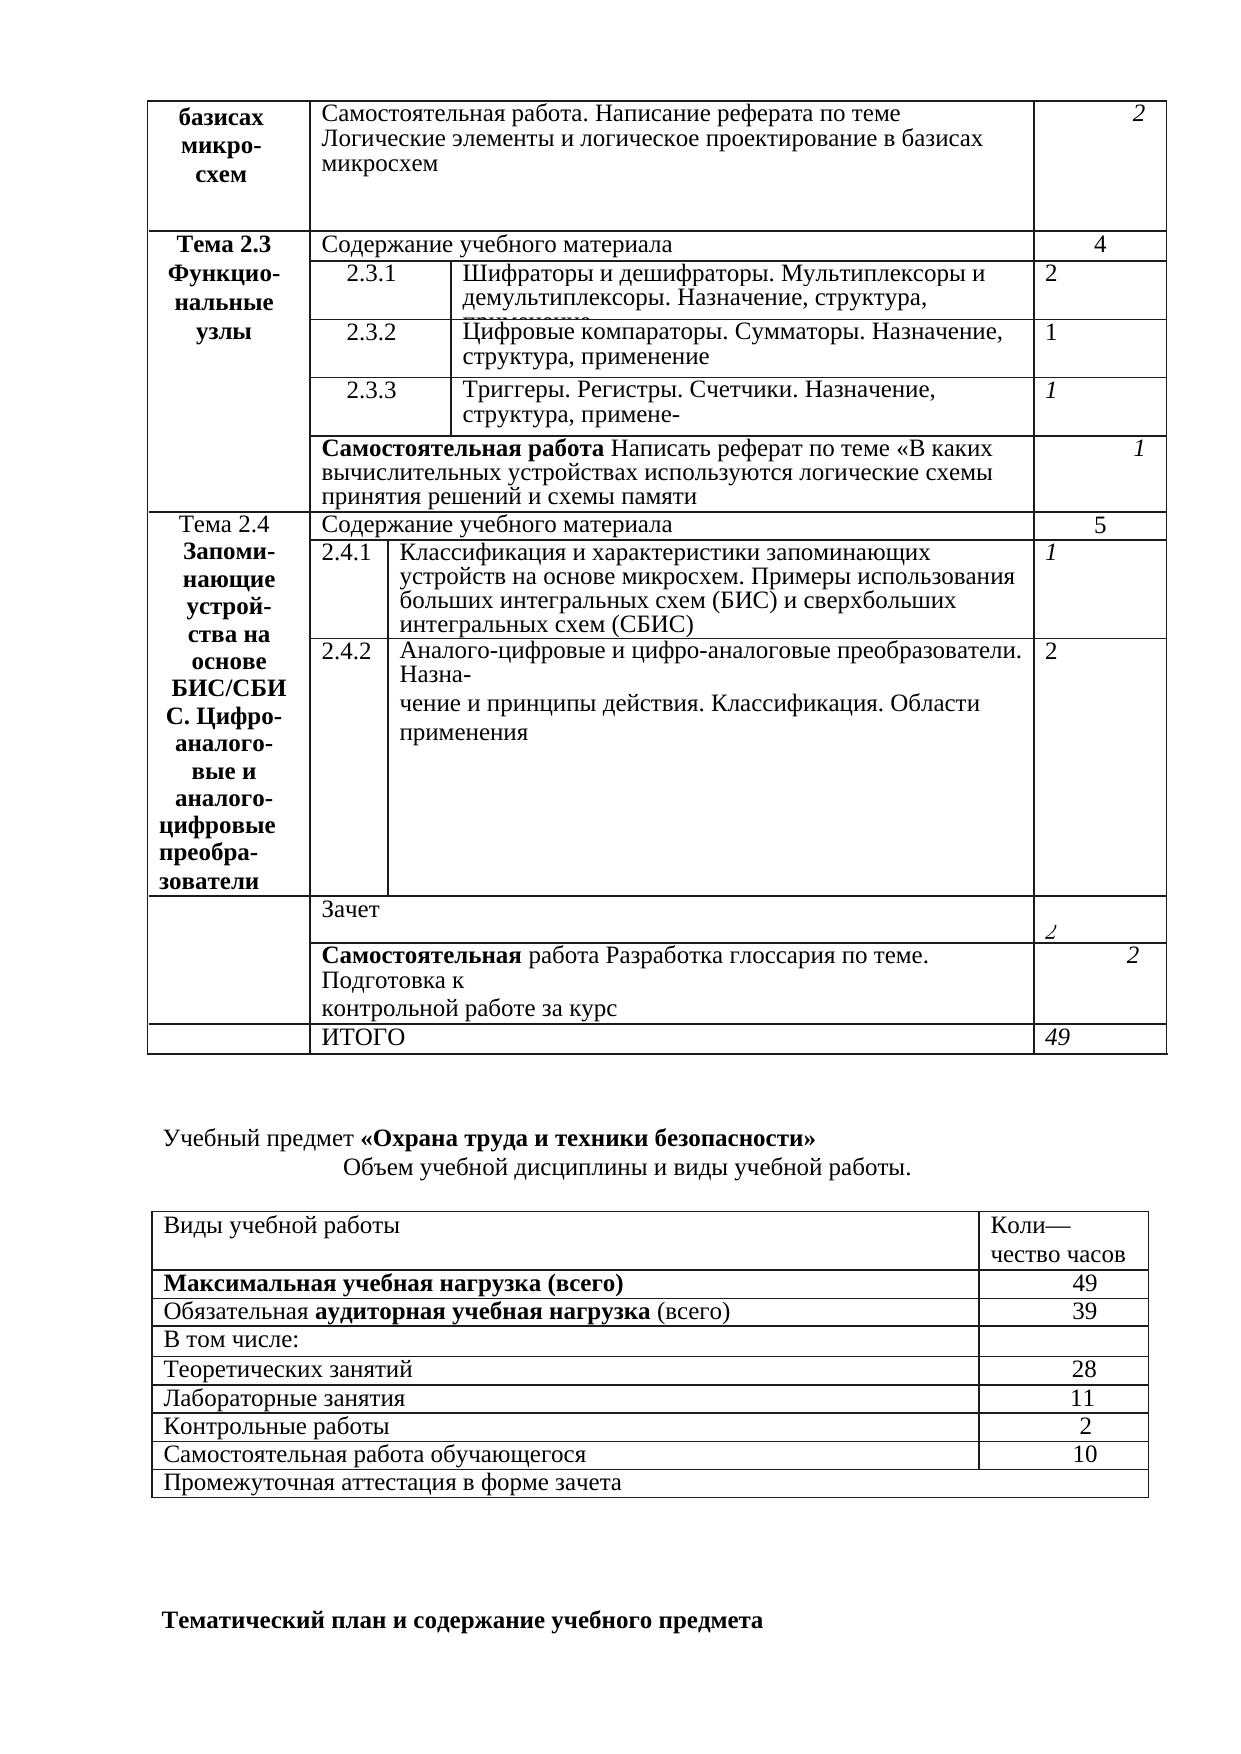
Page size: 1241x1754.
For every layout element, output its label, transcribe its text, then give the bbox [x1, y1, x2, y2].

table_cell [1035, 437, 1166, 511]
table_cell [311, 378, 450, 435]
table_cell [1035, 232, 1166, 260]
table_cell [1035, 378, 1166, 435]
picture [1045, 925, 1057, 939]
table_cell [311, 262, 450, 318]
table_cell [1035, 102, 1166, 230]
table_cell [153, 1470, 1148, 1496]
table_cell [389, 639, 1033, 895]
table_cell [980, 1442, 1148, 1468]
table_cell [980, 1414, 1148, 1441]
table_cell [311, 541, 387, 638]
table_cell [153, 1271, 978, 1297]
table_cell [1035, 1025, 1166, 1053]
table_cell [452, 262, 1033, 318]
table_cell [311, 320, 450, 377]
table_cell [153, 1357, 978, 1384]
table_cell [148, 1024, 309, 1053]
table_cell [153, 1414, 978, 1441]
text Объем учебной дисциплины и виды учебной работы. [162, 1152, 1092, 1181]
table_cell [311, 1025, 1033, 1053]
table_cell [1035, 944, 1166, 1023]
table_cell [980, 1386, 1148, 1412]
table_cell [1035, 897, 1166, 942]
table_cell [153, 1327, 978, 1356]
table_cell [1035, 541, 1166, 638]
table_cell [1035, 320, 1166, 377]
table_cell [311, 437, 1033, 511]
subtitle Тематический план и содержание учебного предмета [161, 1605, 1167, 1634]
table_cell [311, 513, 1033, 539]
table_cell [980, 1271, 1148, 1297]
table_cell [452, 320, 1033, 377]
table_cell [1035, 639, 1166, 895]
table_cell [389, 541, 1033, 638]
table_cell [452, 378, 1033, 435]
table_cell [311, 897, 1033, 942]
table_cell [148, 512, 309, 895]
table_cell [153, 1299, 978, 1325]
list Учебный предмет «Охрана труда и техники безопасности» [162, 1123, 1167, 1152]
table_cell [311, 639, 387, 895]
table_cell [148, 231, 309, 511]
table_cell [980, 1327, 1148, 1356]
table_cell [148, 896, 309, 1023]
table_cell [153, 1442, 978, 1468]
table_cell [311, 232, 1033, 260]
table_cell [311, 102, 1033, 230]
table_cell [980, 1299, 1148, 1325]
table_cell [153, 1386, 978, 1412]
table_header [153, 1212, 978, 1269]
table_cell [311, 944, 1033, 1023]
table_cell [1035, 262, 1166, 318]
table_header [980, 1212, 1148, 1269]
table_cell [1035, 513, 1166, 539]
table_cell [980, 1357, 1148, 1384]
